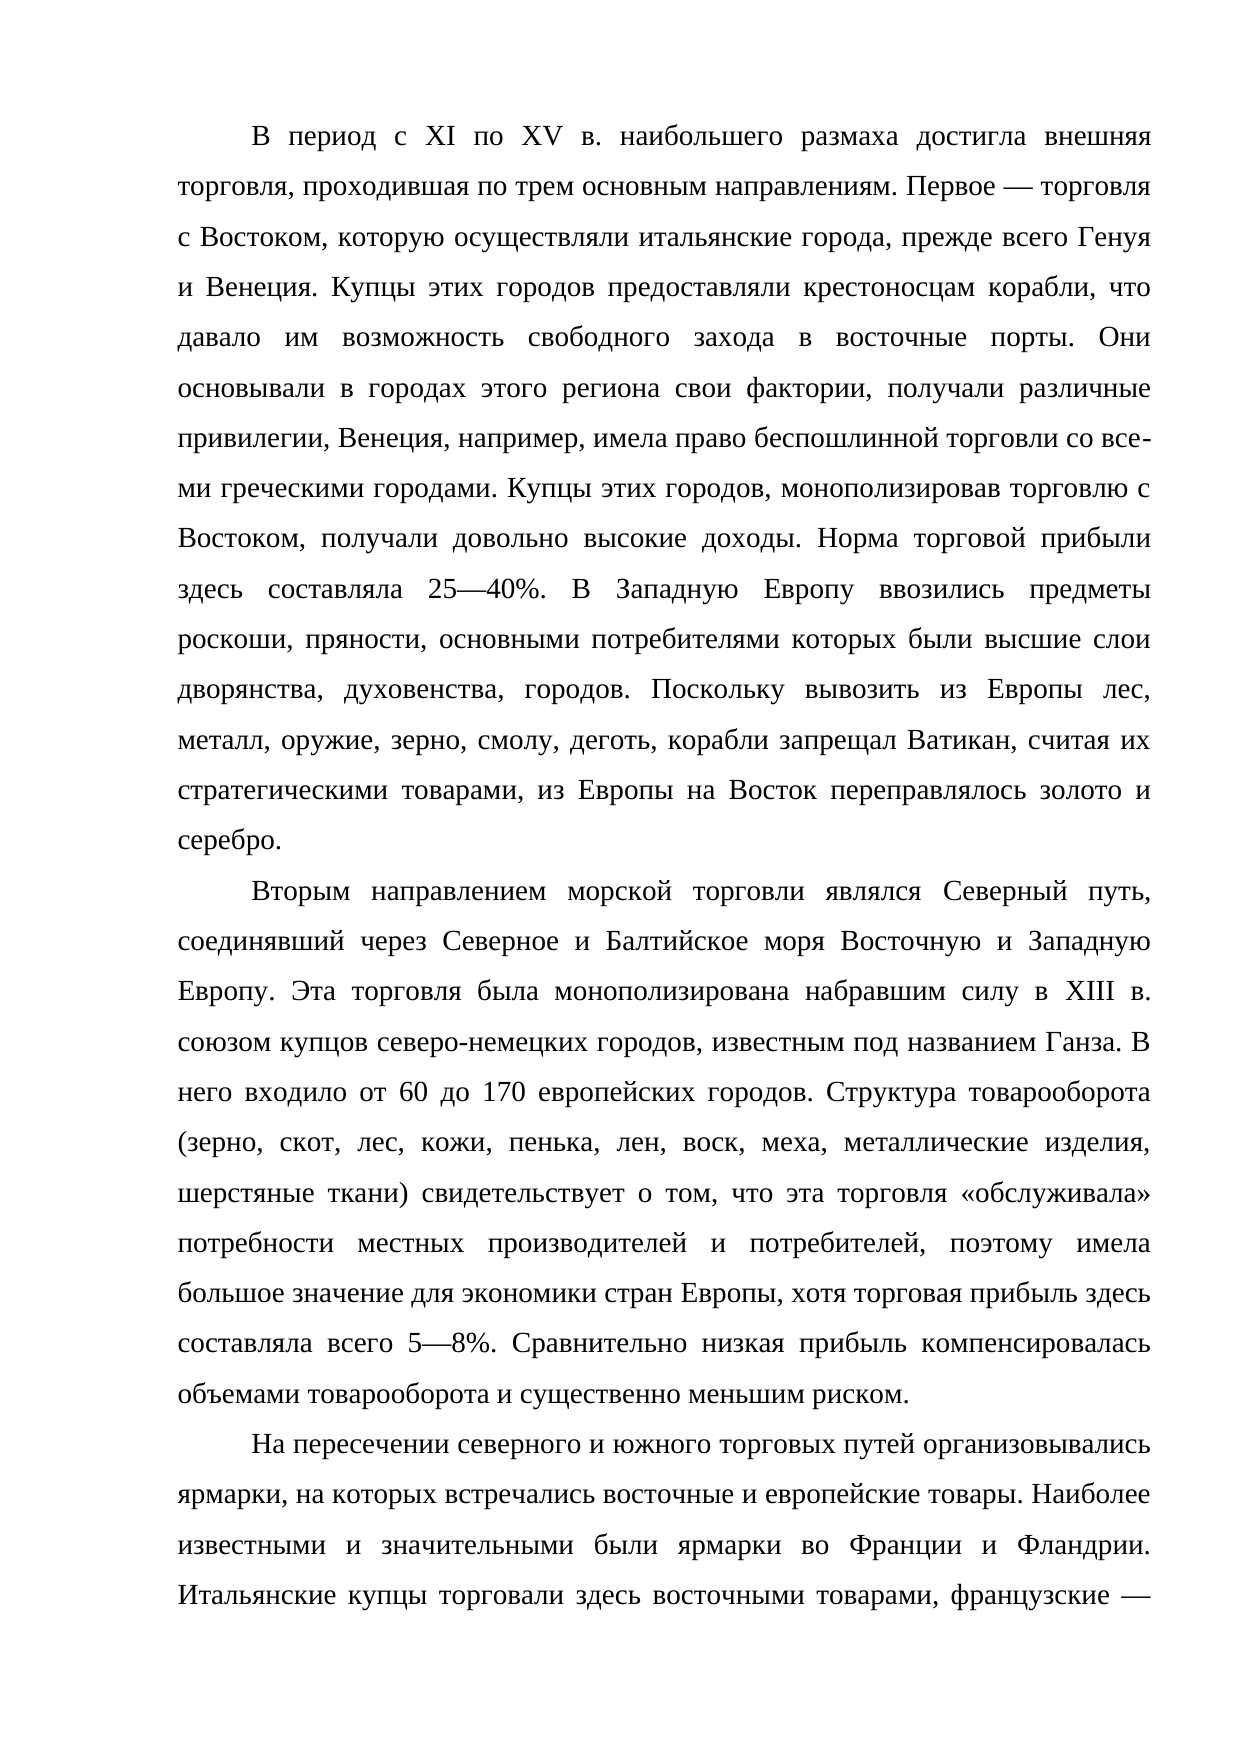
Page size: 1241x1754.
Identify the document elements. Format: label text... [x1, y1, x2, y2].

text В период с XI по XV в. наибольшего размаха достигла внешняя торговля, проходившая по трем основным направлениям. Первое — торговля с Востоком, которую осуществляли итальянские города, прежде всего Генуя и Венеция. Купцы этих городов предоставляли крестоносцам корабли, что давало им возможность свободного захода в восточные порты. Они основывали в городах этого региона свои фактории, получали различные привилегии, Венеция, например, имела право беспошлинной торговли со всеми греческими городами. Купцы этих городов, монополизировав торговлю с Востоком, получали довольно высокие доходы. Норма торговой прибыли здесь составляла 25—40%. В Западную Европу ввозились предметы роскоши, пряности, основными потребителями которых были высшие слои дворянства, духовенства, городов. Поскольку вывозить из Европы лес, металл, оружие, зерно, смолу, деготь, корабли запрещал Ватикан, считая их стратегическими товарами, из Европы на Восток переправлялось золото и серебро. [177, 118, 1152, 856]
text Вторым направлением морской торговли являлся Северный путь, соединявший через Северное и Балтийское моря Восточную и Западную Европу. Эта торговля была монополизирована набравшим силу в XIII в. союзом купцов северо-немецких городов, известным под названием Ганза. В него входило от 60 до 170 европейских городов. Структура товарооборота (зерно, скот, лес, кожи, пенька, лен, воск, меха, металлические изделия, шерстяные ткани) свидетельствует о том, что эта торговля «обслуживала» потребности местных производителей и потребителей, поэтому имела большое значение для экономики стран Европы, хотя торговая прибыль здесь составляла всего 5—8%. Сравнительно низкая прибыль компенсировалась объемами товарооборота и существенно меньшим риском. [177, 873, 1152, 1409]
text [177, 1426, 1152, 1611]
